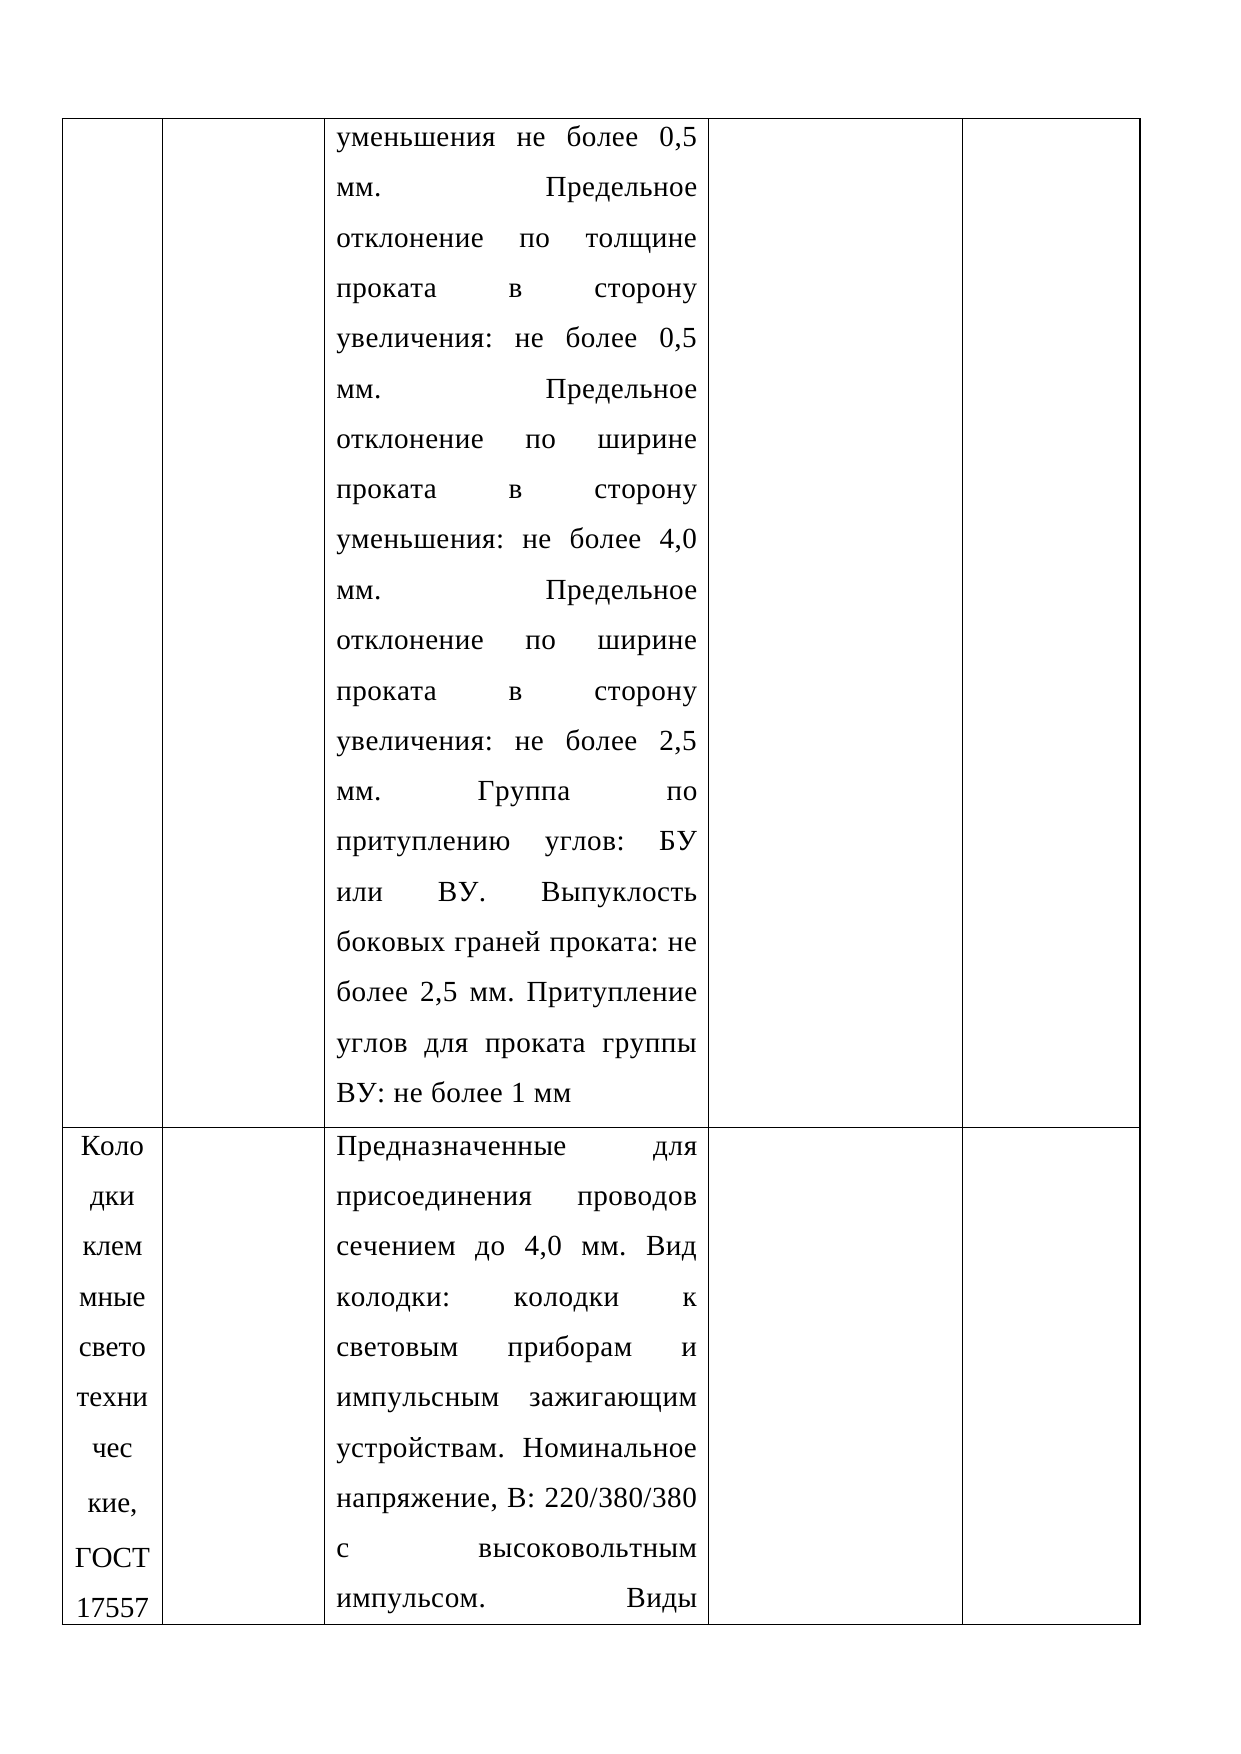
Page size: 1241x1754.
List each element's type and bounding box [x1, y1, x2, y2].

table_cell [709, 119, 962, 1127]
table_cell [963, 119, 1139, 1127]
table_cell [63, 1128, 162, 1624]
table_cell [63, 119, 162, 1127]
table_cell [963, 1128, 1139, 1624]
table_cell [163, 1128, 324, 1624]
table_cell [325, 119, 708, 1127]
table_cell [325, 1128, 708, 1624]
table_cell [709, 1128, 962, 1624]
table_cell [163, 119, 324, 1127]
